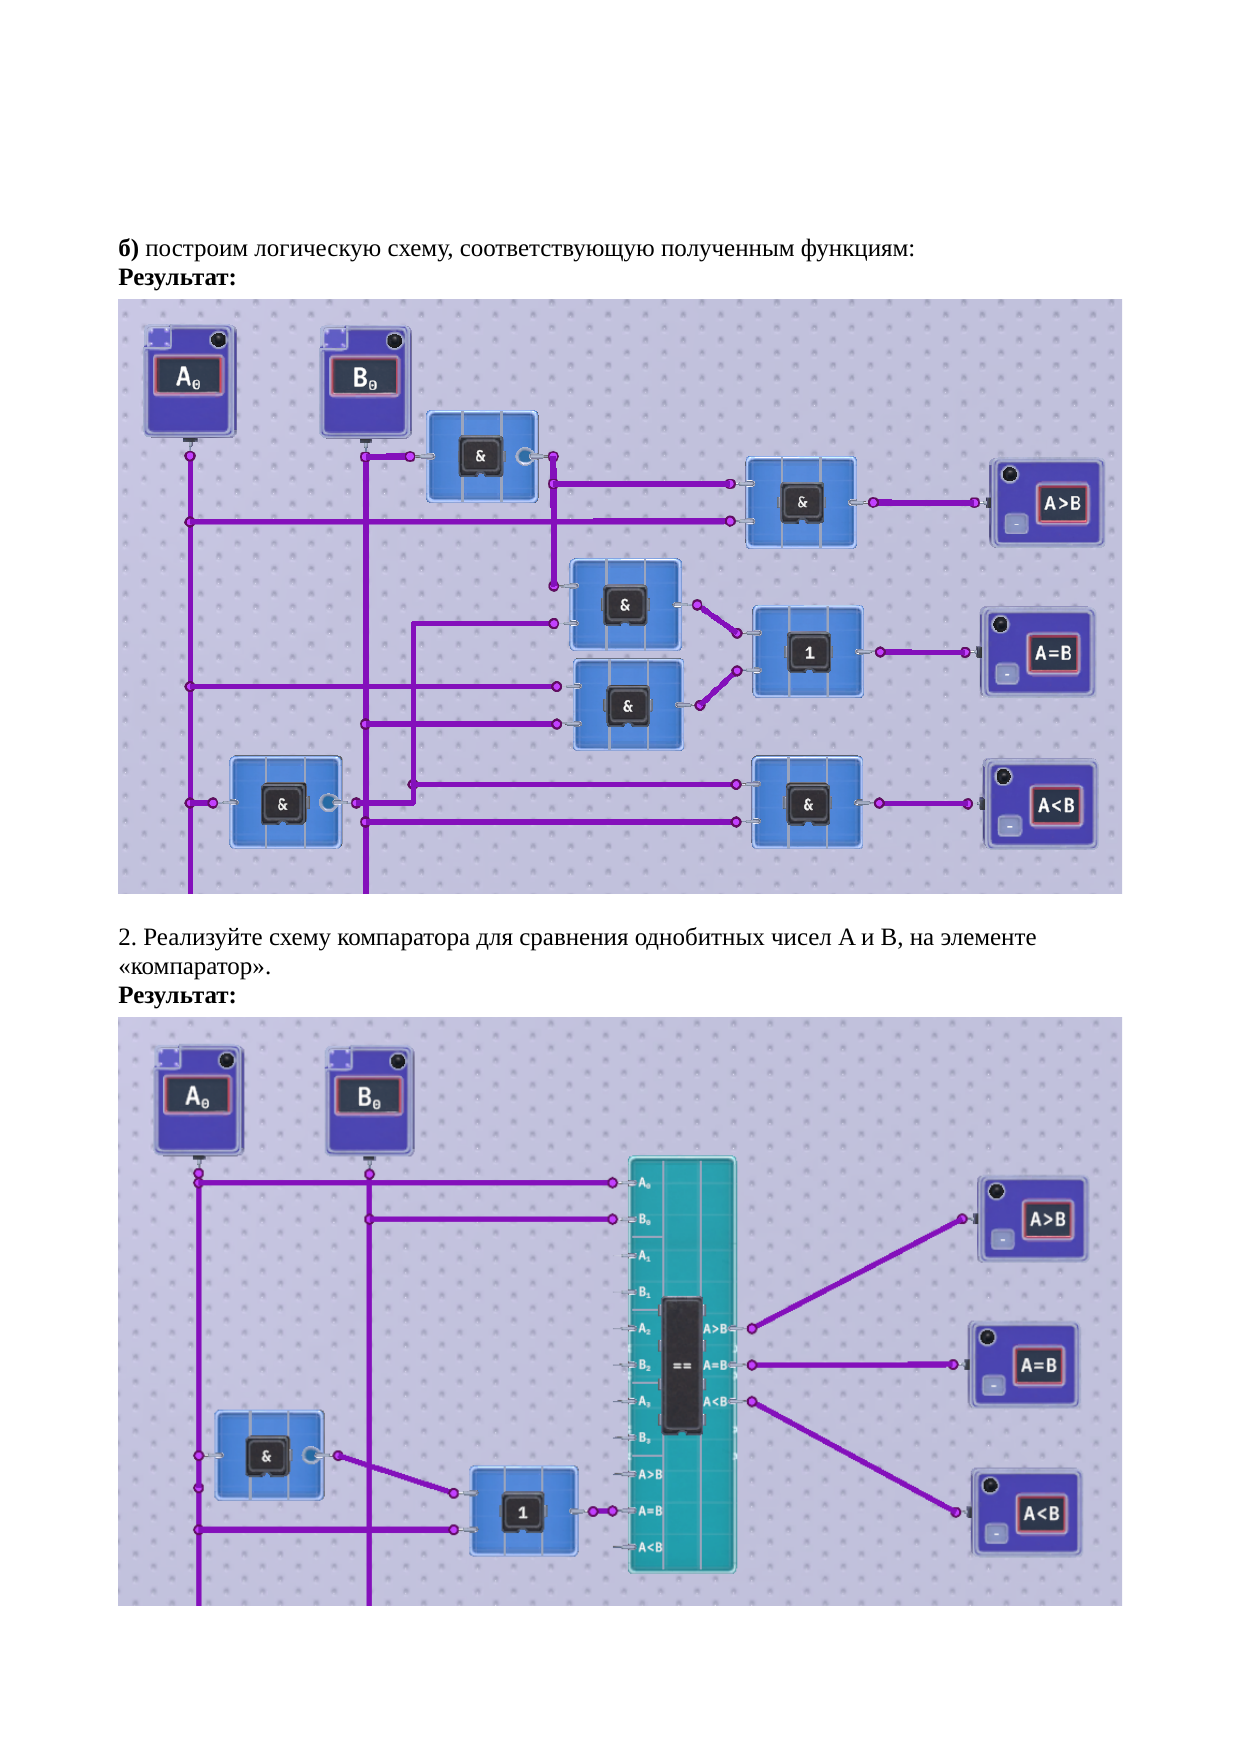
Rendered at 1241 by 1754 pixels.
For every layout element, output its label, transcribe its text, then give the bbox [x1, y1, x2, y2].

text Результат: [118, 980, 1122, 1009]
text 2. Реализуйте схему компаратора для сравнения однобитных чисел A и B, на элементе «компаратор». [118, 922, 1122, 980]
picture [118, 299, 1123, 894]
picture [118, 1017, 1123, 1606]
text Результат: [118, 262, 1122, 291]
text б) построим логическую схему, соответствующую полученным функциям: [118, 233, 1122, 262]
